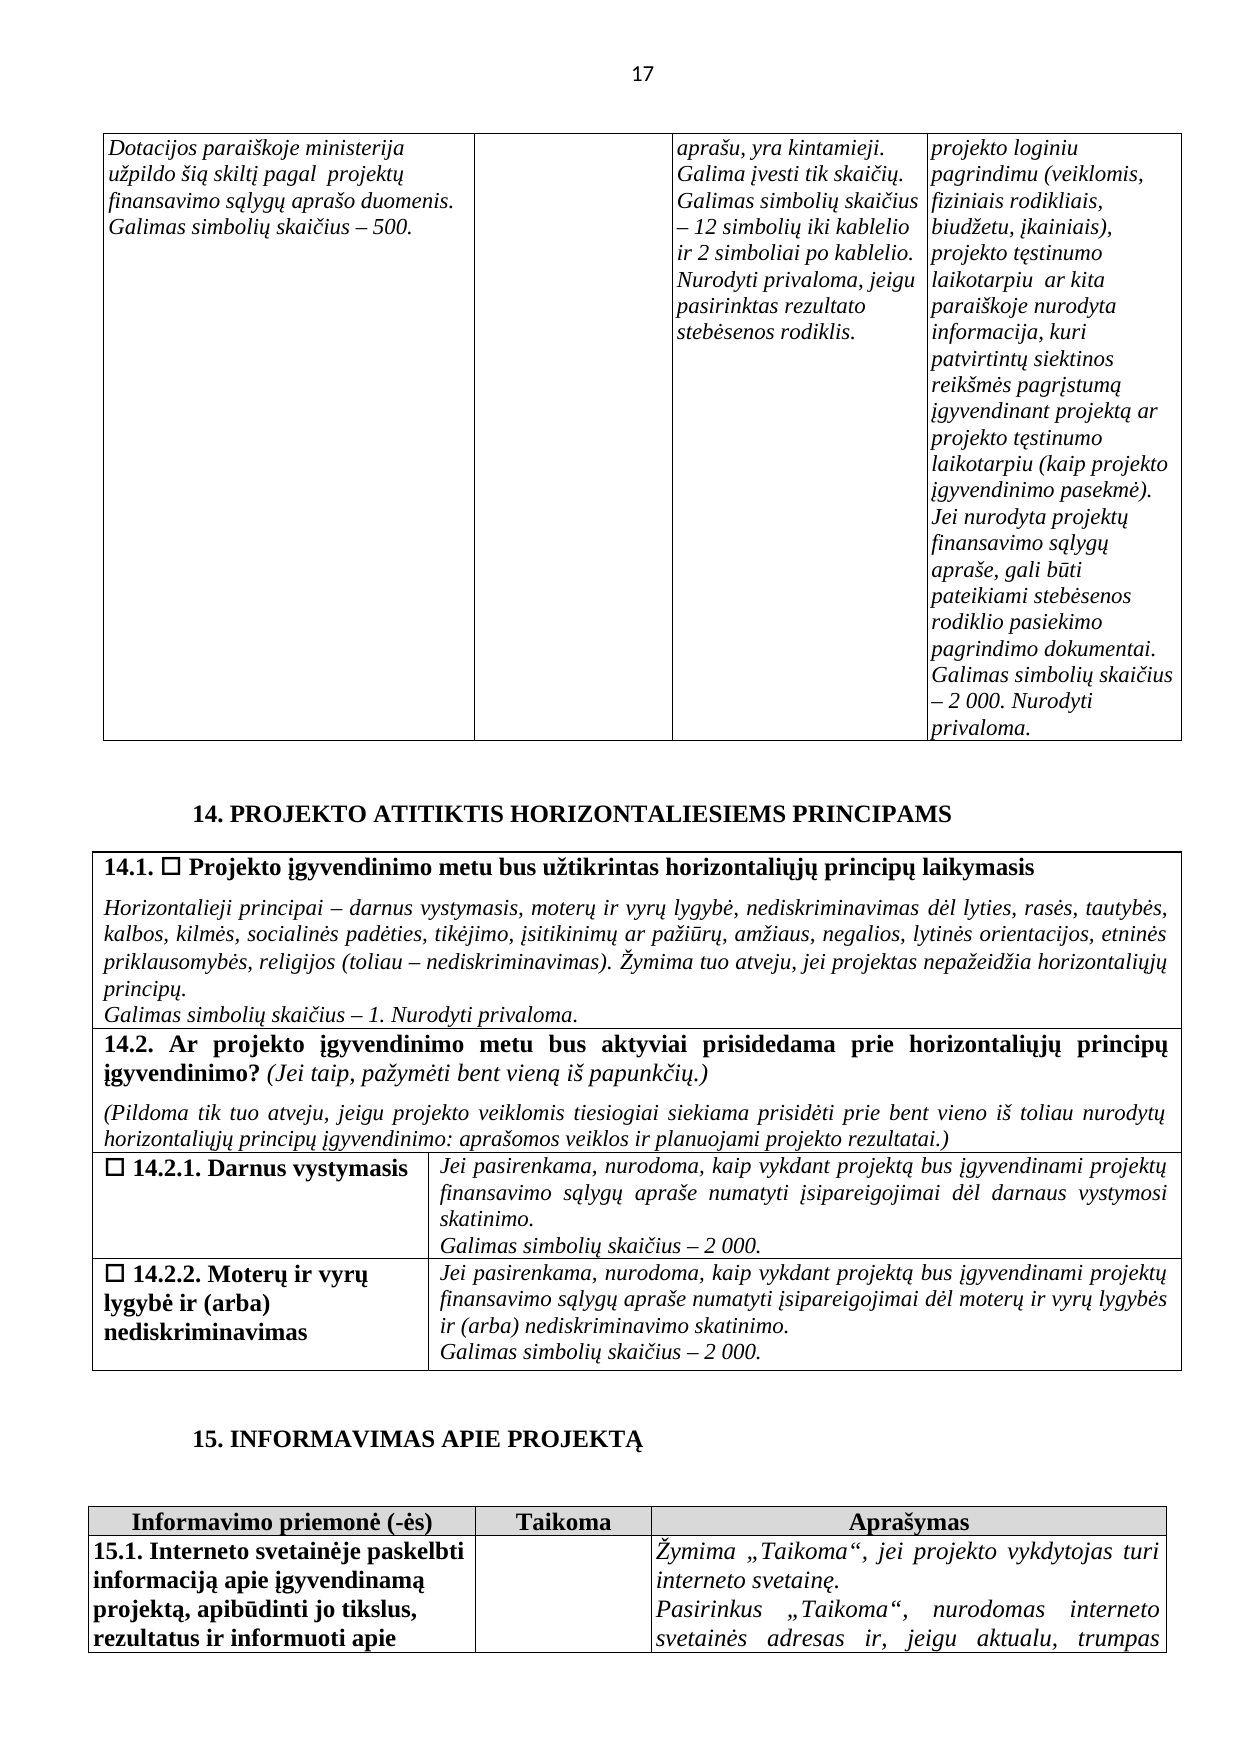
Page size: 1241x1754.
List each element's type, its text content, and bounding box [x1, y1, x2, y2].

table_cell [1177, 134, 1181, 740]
table_header Aprašymas [652, 1507, 1166, 1535]
table_header Taikoma [476, 1507, 651, 1535]
text 15. INFORMAVIMAS APIE PROJEKTĄ [103, 1424, 1181, 1453]
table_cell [652, 1536, 1166, 1652]
table_cell 14.2.1. Darnus vystymasis [93, 1153, 428, 1258]
table_cell Jei pasirenkama, nurodoma, kaip vykdant projektą bus įgyvendinami projektų finansavimo sąlygų apraše numatyti įsipareigojimai dėl darnaus vystymosi skatinimo. Galimas simbolių skaičius – 2 000. [429, 1153, 1181, 1258]
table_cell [89, 1536, 475, 1652]
table_cell 14.2. Ar projekto įgyvendinimo metu bus aktyviai prisidedama prie horizontaliųjų principų įgyvendinimo? (Jei taip, pažymėti bent vieną iš papunkčių.) (Pildoma tik tuo atveju, jeigu projekto veiklomis tiesiogiai siekiama prisidėti prie bent vieno iš toliau nurodytų horizontaliųjų principų įgyvendinimo: aprašomos veiklos ir planuojami projekto rezultatai.) [93, 1029, 1181, 1152]
table_cell [476, 1536, 651, 1652]
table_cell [475, 134, 672, 740]
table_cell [104, 134, 474, 740]
table_cell 14.2.2. Moterų ir vyrų lygybė ir (arba) nediskriminavimas [93, 1259, 428, 1370]
table_header Informavimo priemonė (-ės) [89, 1507, 475, 1535]
text 14. PROJEKTO ATITIKTIS HORIZONTALIESIEMS PRINCIPAMS [103, 799, 1181, 827]
table_cell Jei pasirenkama, nurodoma, kaip vykdant projektą bus įgyvendinami projektų finansavimo sąlygų apraše numatyti įsipareigojimai dėl moterų ir vyrų lygybės ir (arba) nediskriminavimo skatinimo. Galimas simbolių skaičius – 2 000. [429, 1259, 1181, 1370]
table_header 14.1. Projekto įgyvendinimo metu bus užtikrintas horizontaliųjų principų laikymasis Horizontalieji principai – darnus vystymasis, moterų ir vyrų lygybė, nediskriminavimas dėl lyties, rasės, tautybės, kalbos, kilmės, socialinės padėties, tikėjimo, įsitikinimų ar pažiūrų, amžiaus, negalios, lytinės orientacijos, etninės priklausomybės, religijos (toliau – nediskriminavimas). Žymima tuo atveju, jei projektas nepažeidžia horizontaliųjų principų. Galimas simbolių skaičius – 1. Nurodyti privaloma. [93, 853, 1181, 1028]
